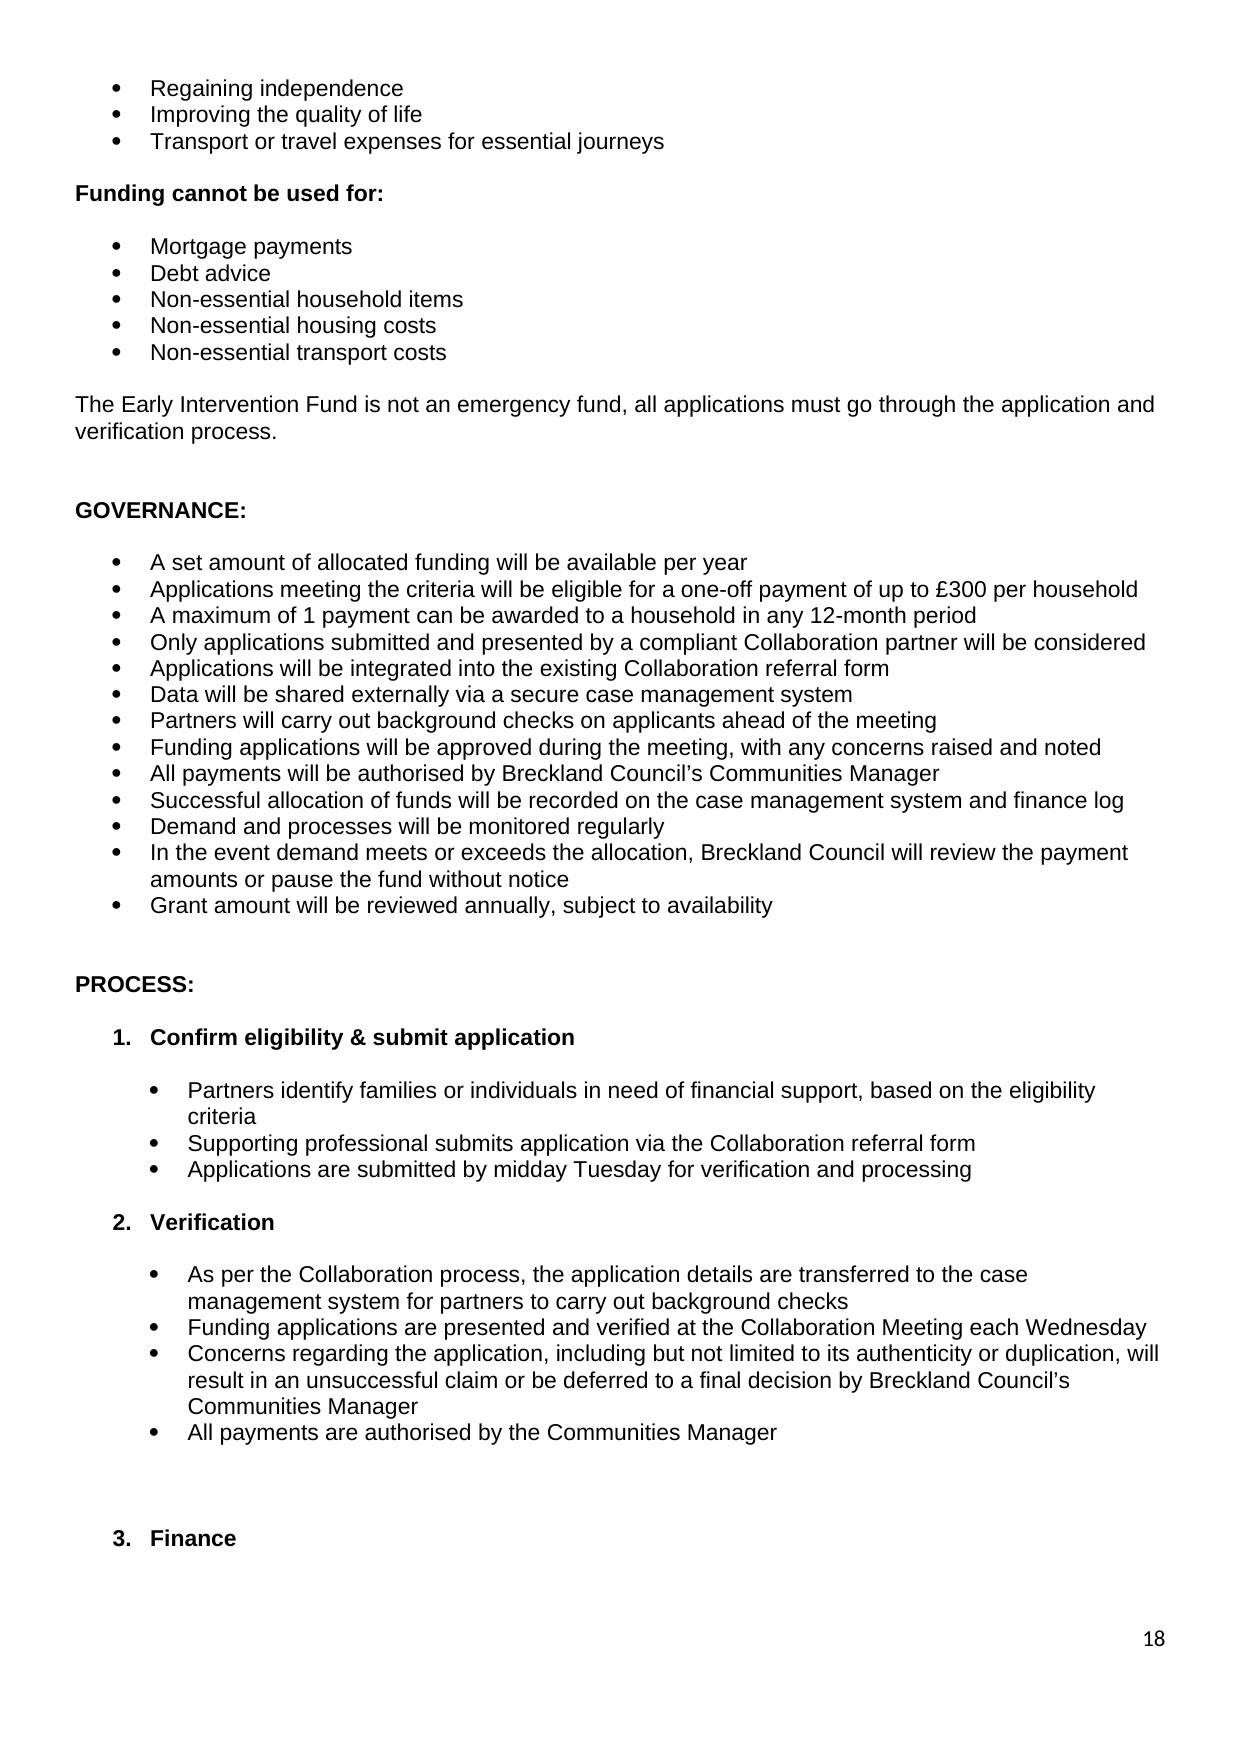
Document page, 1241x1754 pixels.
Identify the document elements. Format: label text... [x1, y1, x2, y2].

text PROCESS: [75, 971, 1165, 998]
text Funding cannot be used for: [75, 180, 1165, 207]
list Partners identify families or individuals in need of financial support, based on the eligibility criteria [150, 1077, 1165, 1129]
text The Early Intervention Fund is not an emergency fund, all applications must go through the application and verification process. [75, 391, 1165, 444]
list Demand and processes will be monitored regularly [112, 813, 1165, 839]
list Improving the quality of life [112, 101, 1165, 128]
list Debt advice [112, 259, 1165, 286]
list Non-essential household items [112, 286, 1165, 312]
list As per the Collaboration process, the application details are transferred to the case management system for partners to carry out background checks [150, 1261, 1165, 1314]
list Successful allocation of funds will be recorded on the case management system and finance log [112, 787, 1165, 813]
list Only applications submitted and presented by a compliant Collaboration partner will be considered [112, 628, 1165, 655]
list All payments are authorised by the Communities Manager [150, 1419, 1165, 1446]
list Non-essential transport costs [112, 338, 1165, 365]
list All payments will be authorised by Breckland Council’s Communities Manager [112, 760, 1165, 787]
list Applications are submitted by midday Tuesday for verification and processing [150, 1156, 1165, 1182]
list Concerns regarding the application, including but not limited to its authenticity or duplication, will result in an unsuccessful claim or be deferred to a final decision by Breckland Council’s Communities Manager [150, 1340, 1165, 1419]
list Funding applications will be approved during the meeting, with any concerns raised and noted [112, 734, 1165, 760]
list In the event demand meets or exceeds the allocation, Breckland Council will review the payment amounts or pause the fund without notice [112, 839, 1165, 892]
text GOVERNANCE: [75, 497, 1165, 523]
list Mortgage payments [112, 233, 1165, 259]
list Grant amount will be reviewed annually, subject to availability [112, 892, 1165, 918]
list Transport or travel expenses for essential journeys [112, 128, 1165, 154]
list Regaining independence [112, 75, 1165, 101]
list Finance [112, 1525, 1165, 1551]
list Applications will be integrated into the existing Collaboration referral form [112, 655, 1165, 681]
list Applications meeting the criteria will be eligible for a one-off payment of up to £300 per household [112, 576, 1165, 602]
list Supporting professional submits application via the Collaboration referral form [150, 1129, 1165, 1156]
list Non-essential housing costs [112, 312, 1165, 338]
list Confirm eligibility & submit application [112, 1024, 1165, 1050]
list Partners will carry out background checks on applicants ahead of the meeting [112, 707, 1165, 734]
list A maximum of 1 payment can be awarded to a household in any 12-month period [112, 602, 1165, 628]
list Funding applications are presented and verified at the Collaboration Meeting each Wednesday [150, 1314, 1165, 1340]
list Verification [112, 1208, 1165, 1235]
list Data will be shared externally via a secure case management system [112, 681, 1165, 707]
list A set amount of allocated funding will be available per year [112, 549, 1165, 576]
